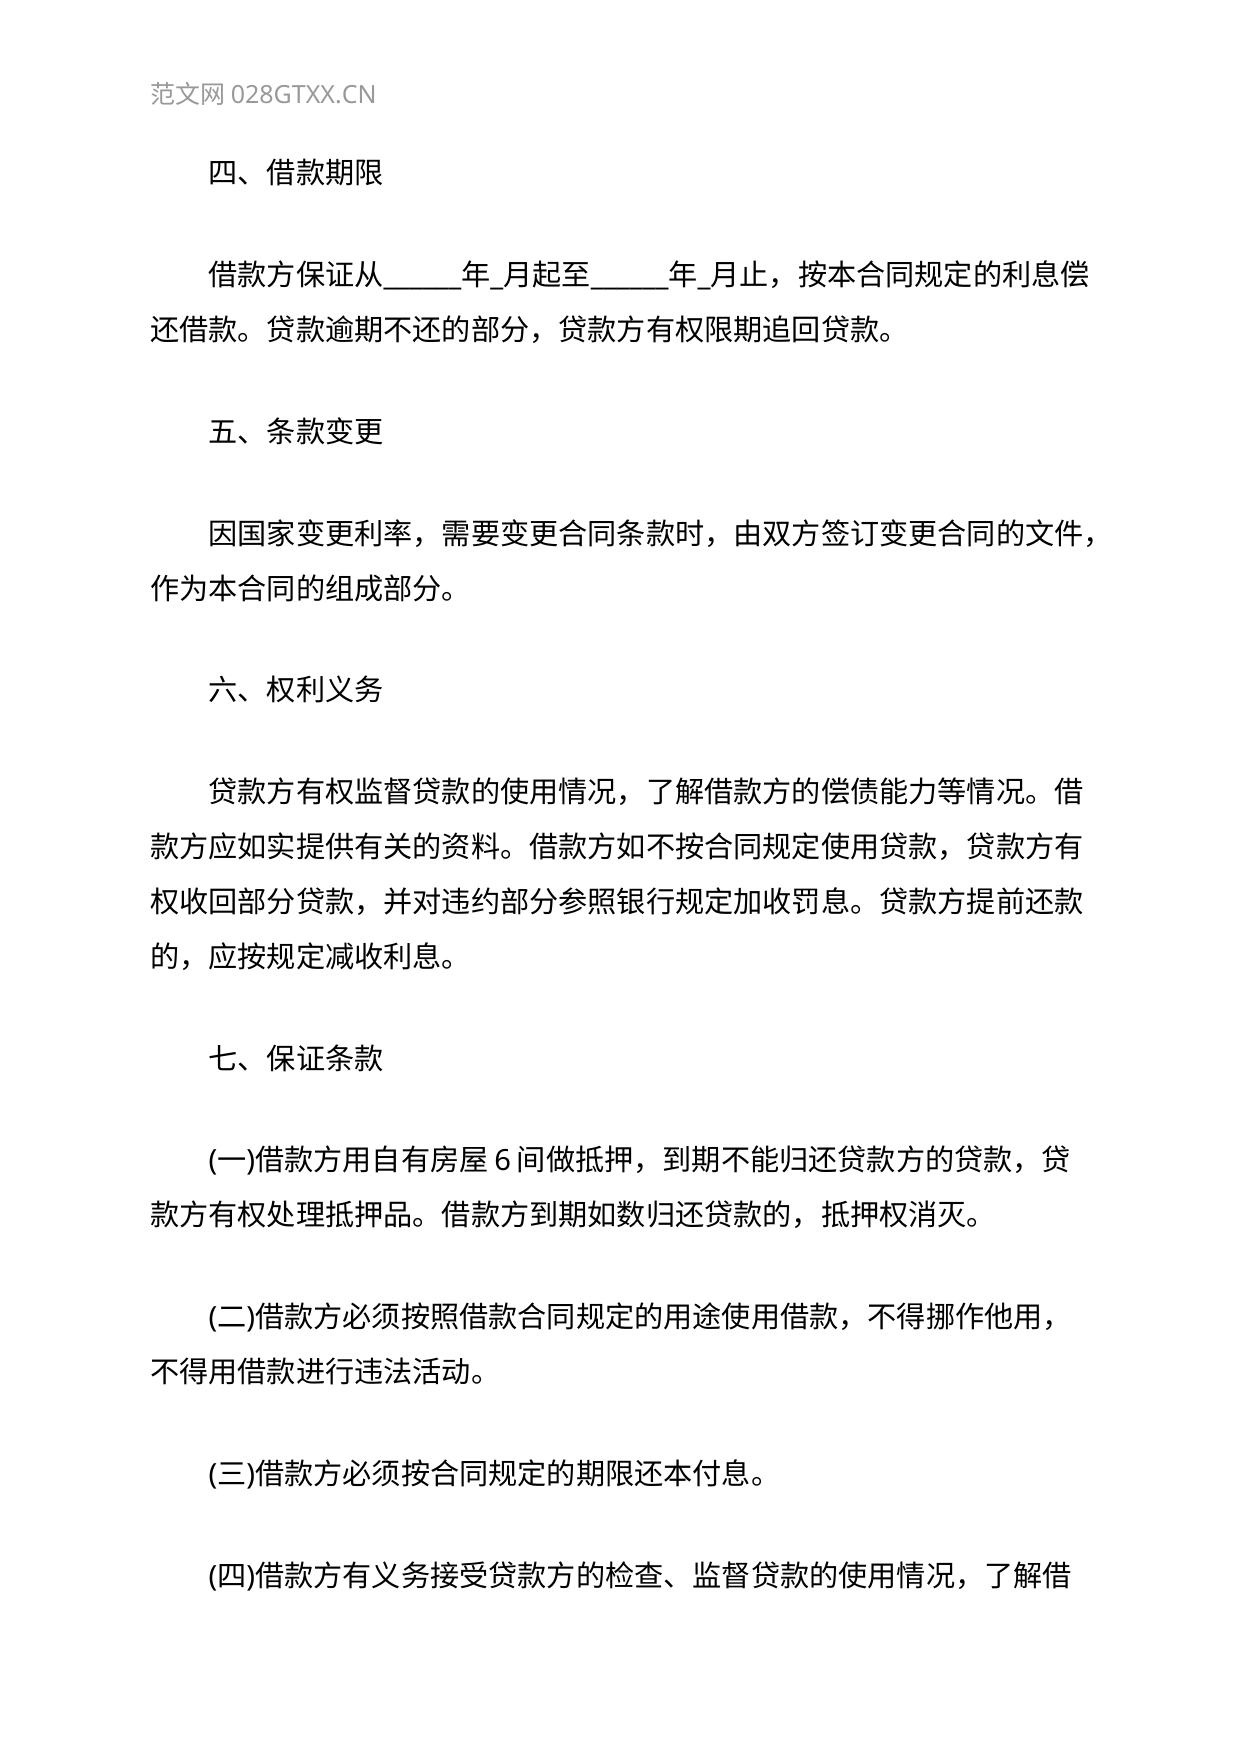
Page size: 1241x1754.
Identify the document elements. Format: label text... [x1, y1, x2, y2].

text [150, 1552, 1090, 1595]
text 贷款方有权监督贷款的使用情况，了解借款方的偿债能力等情况。借款方应如实提供有关的资料。借款方如不按合同规定使用贷款，贷款方有权收回部分贷款，并对违约部分参照银行规定加收罚息。贷款方提前还款的，应按规定减收利息。 [150, 769, 1090, 976]
text 六、权利义务 [150, 667, 1090, 709]
text 借款方保证从______年_月起至______年_月止，按本合同规定的利息偿还借款。贷款逾期不还的部分，贷款方有权限期追回贷款。 [150, 252, 1090, 349]
text 七、保证条款 [150, 1035, 1090, 1077]
text (一)借款方用自有房屋6间做抵押，到期不能归还贷款方的贷款，贷款方有权处理抵押品。借款方到期如数归还贷款的，抵押权消灭。 [150, 1137, 1090, 1234]
text (三)借款方必须按合同规定的期限还本付息。 [150, 1451, 1090, 1493]
text 因国家变更利率，需要变更合同条款时，由双方签订变更合同的文件，作为本合同的组成部分。 [150, 510, 1090, 607]
text (二)借款方必须按照借款合同规定的用途使用借款，不得挪作他用，不得用借款进行违法活动。 [150, 1294, 1090, 1391]
text 五、条款变更 [150, 408, 1090, 451]
text 四、借款期限 [150, 150, 1090, 192]
